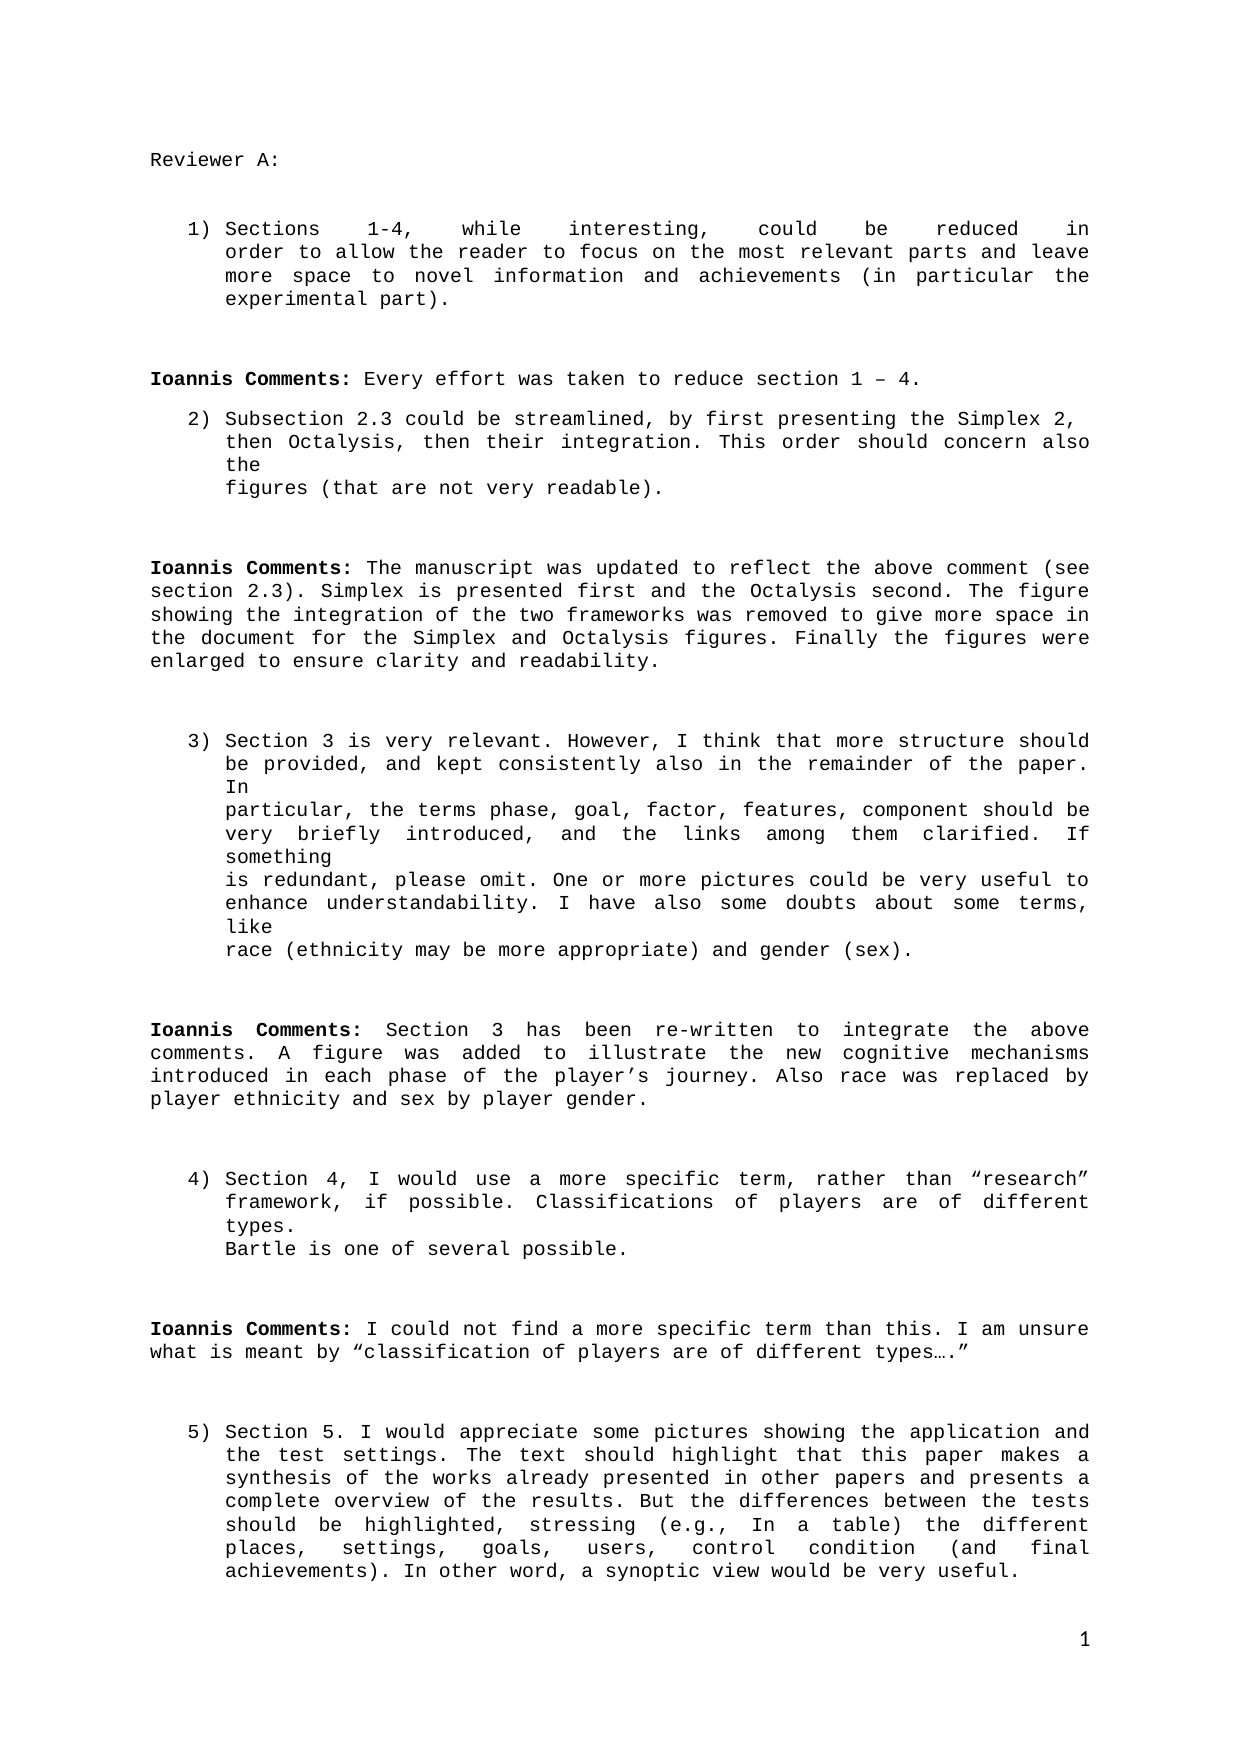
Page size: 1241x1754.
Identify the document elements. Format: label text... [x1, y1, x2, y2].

list Section 3 is very relevant. However, I think that more structure should be provided, and kept consistently also in the remainder of the paper. In particular, the terms phase, goal, factor, features, component should be very briefly introduced, and the links among them clarified. If something is redundant, please omit. One or more pictures could be very useful to enhance understandability. I have also some doubts about some terms, like race (ethnicity may be more appropriate) and gender (sex). [187, 731, 1090, 962]
list Section 4, I would use a more specific term, rather than “research” framework, if possible. Classifications of players are of different types. Bartle is one of several possible. [187, 1169, 1090, 1261]
text Ioannis Comments: Every effort was taken to reduce section 1 – 4. [150, 369, 1090, 391]
text Ioannis Comments: The manuscript was updated to reflect the above comment (see section 2.3). Simplex is presented first and the Octalysis second. The figure showing the integration of the two frameworks was removed to give more space in the document for the Simplex and Octalysis figures. Finally the figures were enlarged to ensure clarity and readability. [150, 558, 1090, 673]
list Sections 1-4, while interesting, could be reduced in order to allow the reader to focus on the most relevant parts and leave more space to novel information and achievements (in particular the experimental part). [187, 219, 1090, 311]
list Section 5. I would appreciate some pictures showing the application and the test settings. The text should highlight that this paper makes a synthesis of the works already presented in other papers and presents a complete overview of the results. But the differences between the tests should be highlighted, stressing (e.g., In a table) the different places, settings, goals, users, control condition (and final achievements). In other word, a synoptic view would be very useful. [187, 1422, 1090, 1583]
list Subsection 2.3 could be streamlined, by first presenting the Simplex 2, then Octalysis, then their integration. This order should concern also the figures (that are not very readable). [187, 408, 1090, 501]
text Ioannis Comments: I could not find a more specific term than this. I am unsure what is meant by “classification of players are of different types….” [150, 1318, 1090, 1364]
text Ioannis Comments: Section 3 has been re-written to integrate the above comments. A figure was added to illustrate the new cognitive mechanisms introduced in each phase of the player’s journey. Also race was replaced by player ethnicity and sex by player gender. [150, 1019, 1090, 1112]
text Reviewer A: [150, 150, 1090, 201]
